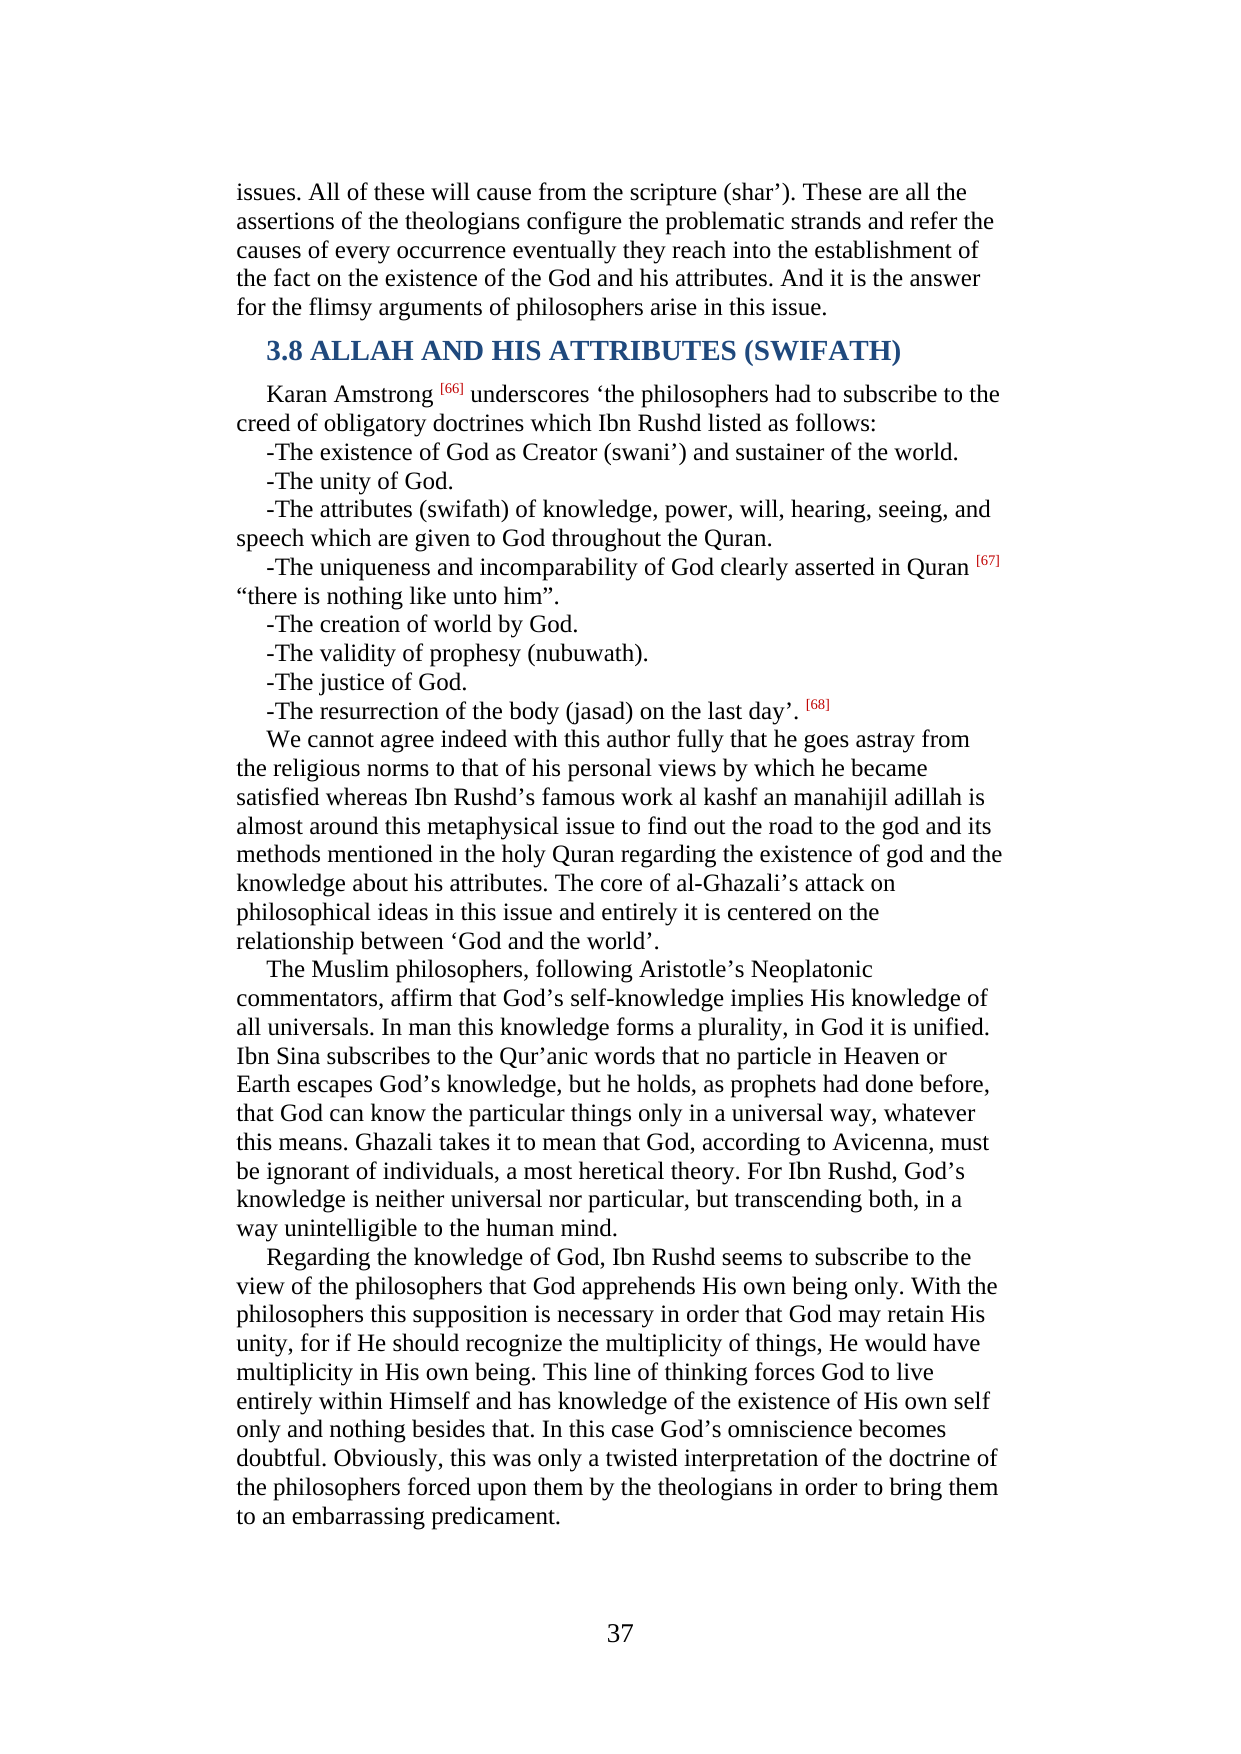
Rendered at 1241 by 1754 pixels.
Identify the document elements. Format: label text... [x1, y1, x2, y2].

text -The justice of God. [236, 667, 1004, 696]
text Regarding the knowledge of God, Ibn Rushd seems to subscribe to the view of the philosophers that God apprehends His own being only. With the philosophers this supposition is necessary in order that God may retain His unity, for if He should recognize the multiplicity of things, He would have multiplicity in His own being. This line of thinking forces God to live entirely within Himself and has knowledge of the existence of His own self only and nothing besides that. In this case God’s omniscience becomes doubtful. Obviously, this was only a twisted interpretation of the doctrine of the philosophers forced upon them by the theologians in order to bring them to an embarrassing predicament. [236, 1242, 1004, 1529]
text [236, 177, 1004, 321]
text We cannot agree indeed with this author fully that he goes astray from the religious norms to that of his personal views by which he became satisfied whereas Ibn Rushd’s famous work al kashf an manahijil adillah is almost around this metaphysical issue to find out the road to the god and its methods mentioned in the holy Quran regarding the existence of god and the knowledge about his attributes. The core of al-Ghazali’s attack on philosophical ideas in this issue and entirely it is centered on the relationship between ‘God and the world’. [236, 724, 1004, 954]
text -The existence of God as Creator (swani’) and sustainer of the world. [236, 437, 1004, 466]
text -The creation of world by God. [236, 609, 1004, 638]
text Karan Amstrong [66] underscores ‘the philosophers had to subscribe to the creed of obligatory doctrines which Ibn Rushd listed as follows: [236, 379, 1004, 437]
text The Muslim philosophers, following Aristotle’s Neoplatonic commentators, affirm that God’s self-knowledge implies His knowledge of all universals. In man this knowledge forms a plurality, in God it is unified. Ibn Sina subscribes to the Qur’anic words that no particle in Heaven or Earth escapes God’s knowledge, but he holds, as prophets had done before, that God can know the particular things only in a universal way, whatever this means. Ghazali takes it to mean that God, according to Avicenna, must be ignorant of individuals, a most heretical theory. For Ibn Rushd, God’s knowledge is neither universal nor particular, but transcending both, in a way unintelligible to the human mind. [236, 954, 1004, 1242]
text -The resurrection of the body (jasad) on the last day’. [68] [236, 696, 1004, 724]
subtitle 3.8 ALLAH AND HIS ATTRIBUTES (SWIFATH) [236, 333, 1004, 367]
text -The uniqueness and incomparability of God clearly asserted in Quran [67] “there is nothing like unto him”. [236, 552, 1004, 609]
text -The unity of God. [236, 466, 1004, 494]
text -The validity of prophesy (nubuwath). [236, 638, 1004, 667]
text -The attributes (swifath) of knowledge, power, will, hearing, seeing, and speech which are given to God throughout the Quran. [236, 494, 1004, 552]
